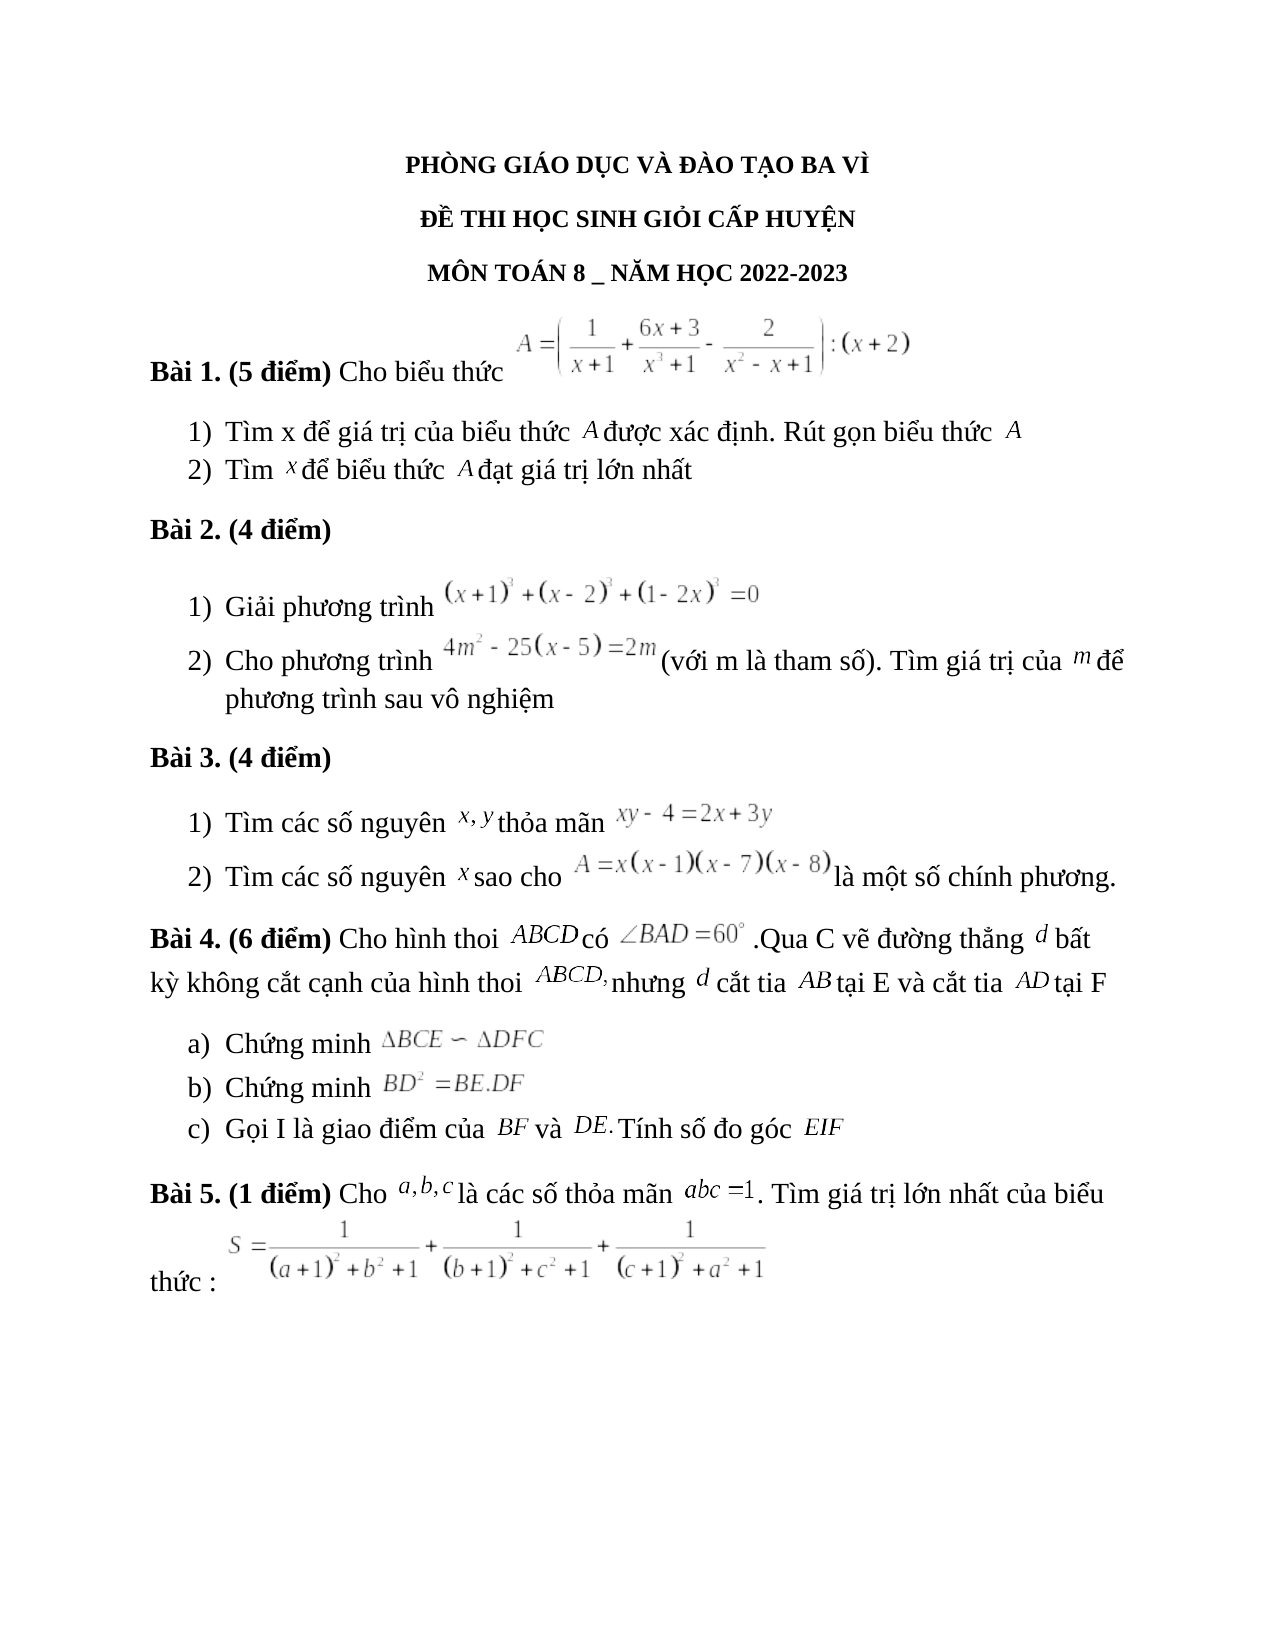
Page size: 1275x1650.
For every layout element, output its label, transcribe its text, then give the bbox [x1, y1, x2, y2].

list Giải phương trình [187, 571, 1125, 623]
text Bài 1. (5 điểm) Cho biểu thức [150, 312, 1125, 388]
text Bài 4. (6 điểm) Cho hình thoi có .Qua C vẽ đường thẳng bất kỳ không cắt cạnh của hình thoi nhưng cắt tia tại E và cắt tia tại F [150, 918, 1125, 998]
list Tìm x để giá trị của biểu thức được xác định. Rút gọn biểu thức [187, 414, 1125, 447]
list Chứng minh [187, 1024, 1125, 1060]
list Tìm các số nguyên sao cho là một số chính phương. [187, 844, 1125, 892]
text Bài 5. (1 điểm) Cho là các số thỏa mãn . Tìm giá trị lớn nhất của biểu thức : [150, 1171, 1125, 1298]
text ĐỀ THI HỌC SINH GIỎI CẤP HUYỆN [150, 204, 1125, 233]
text MÔN TOÁN 8 _ NĂM HỌC 2022-2023 [150, 258, 1125, 286]
list Chứng minh [187, 1065, 1125, 1104]
text PHÒNG GIÁO DỤC VÀ ĐÀO TẠO BA VÌ [150, 150, 1125, 179]
list Cho phương trình (với m là tham số). Tìm giá trị của để phương trình sau vô nghiệm [187, 628, 1125, 715]
text Bài 2. (4 điểm) [150, 512, 1125, 545]
list Tìm các số nguyên thỏa mãn [187, 800, 1125, 839]
list Gọi I là giao điểm của và Tính số đo góc [187, 1109, 1125, 1145]
text Bài 3. (4 điểm) [150, 741, 1125, 774]
list Tìm để biểu thức đạt giá trị lớn nhất [187, 452, 1125, 486]
